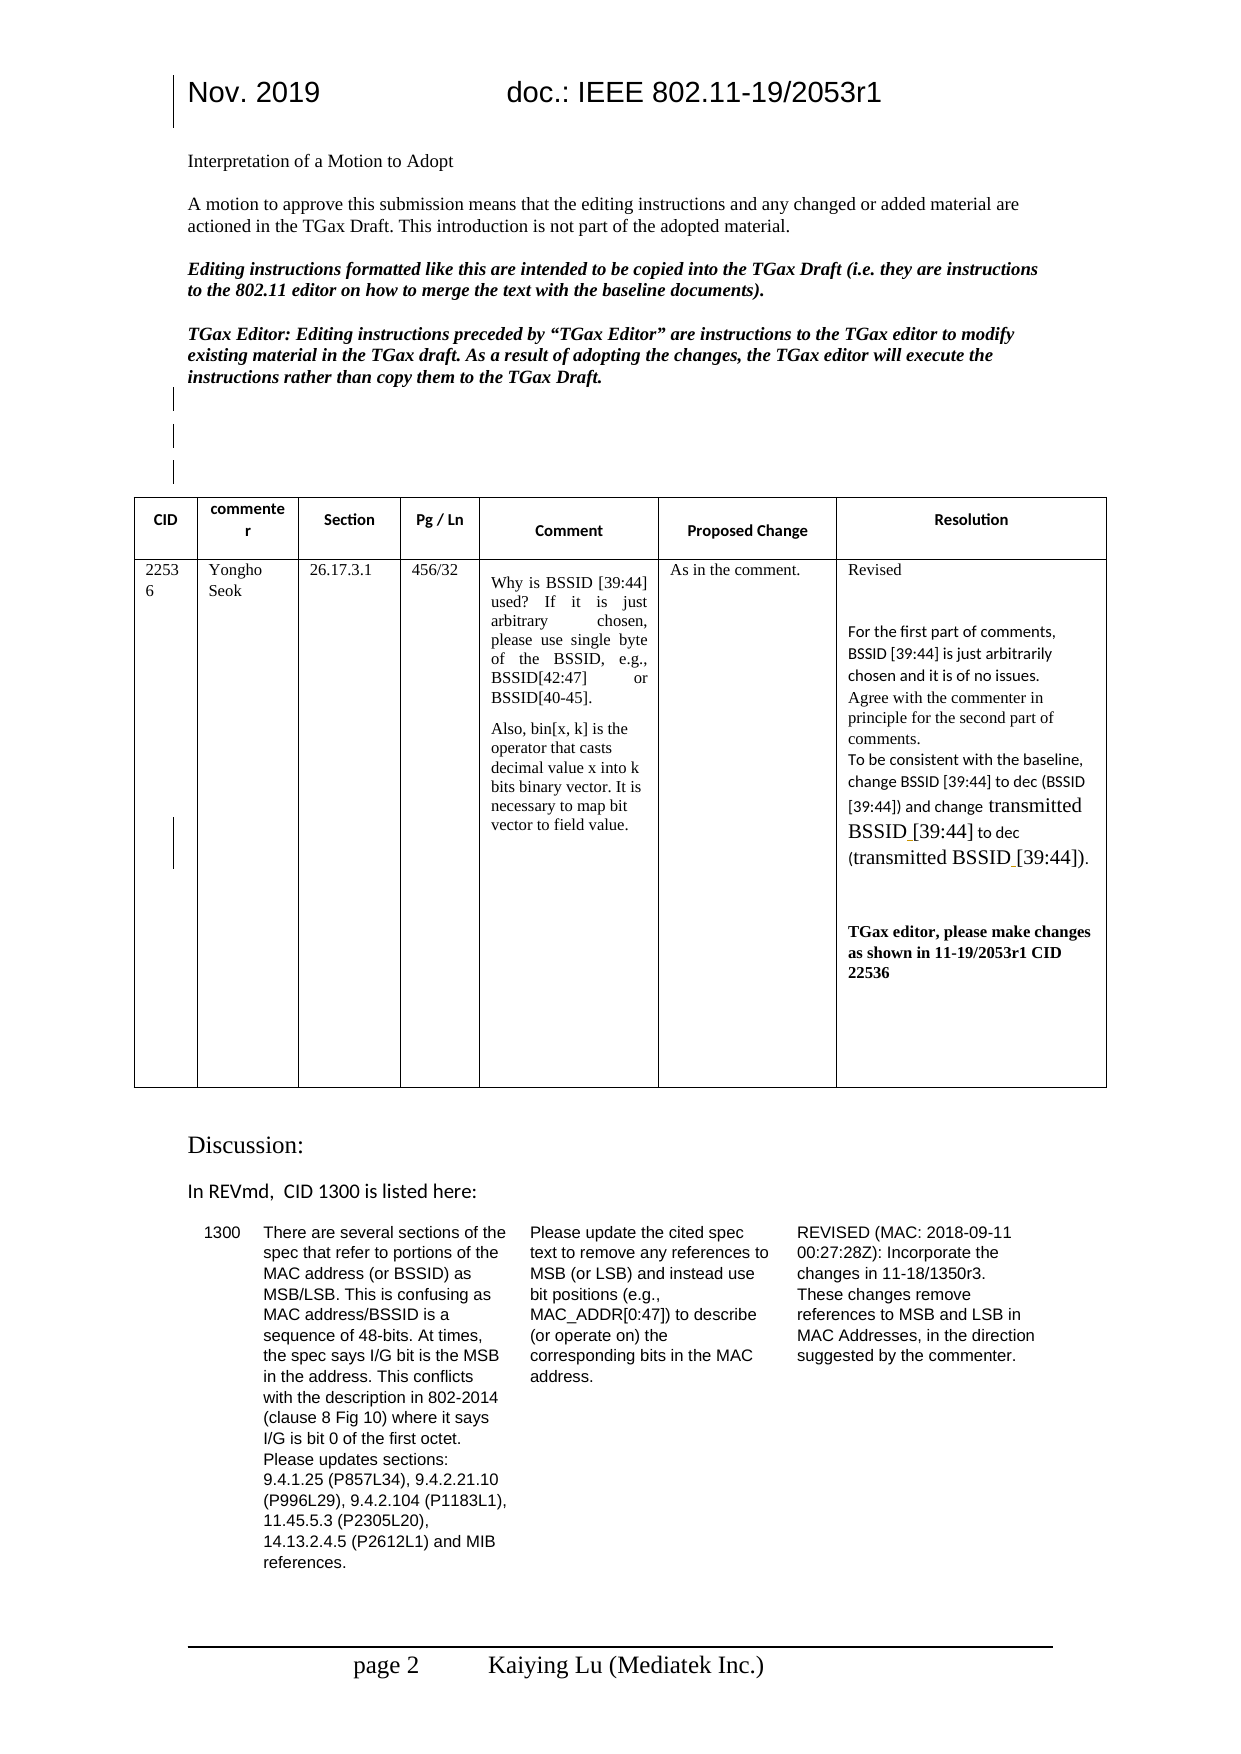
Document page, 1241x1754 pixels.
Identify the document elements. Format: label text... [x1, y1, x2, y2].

table_header Resolution [837, 498, 1106, 559]
text Editing instructions formatted like this are intended to be copied into the TGax Draft (i.e. they are instructions to the 802.11 editor on how to merge the text with the baseline documents). [187, 258, 1053, 301]
table_header 1300 [188, 1223, 252, 1590]
table_cell 22536 [135, 560, 197, 1087]
table_cell Why is BSSID [39:44] used? If it is just arbitrary chosen, please use single byte of the BSSID, e.g., BSSID[42:47] or BSSID[40-45]. Also, bin[x, k] is the operator that casts decimal value x into k bits binary vector. It is necessary to map bit vector to field value. [480, 560, 658, 1087]
text A motion to approve this submission means that the editing instructions and any changed or added material are actioned in the TGax Draft. This introduction is not part of the adopted material. [187, 193, 1053, 236]
text Interpretation of a Motion to Adopt [187, 150, 1053, 172]
text In REVmd, CID 1300 is listed here: [187, 1178, 1053, 1204]
table_cell Yongho Seok [198, 560, 298, 1087]
table_header REVISED (MAC: 2018-09-11 00:27:28Z): Incorporate the changes in 11-18/1350r3. These changes remove references to MSB and LSB in MAC Addresses, in the direction suggested by the commenter. [786, 1223, 1053, 1590]
table_cell As in the comment. [659, 560, 836, 1087]
table_cell Revised For the first part of comments, BSSID [39:44] is just arbitrarily chosen and it is of no issues. Agree with the commenter in principle for the second part of comments. To be consistent with the baseline, change BSSID [39:44] to dec (BSSID [39:44]) and change transmitted BSSID[39:44] to dec (transmitted BSSID[39:44]). TGax editor, please make changes as shown in 11-19/2053r1 CID 22536 [837, 560, 1106, 1087]
text Discussion: [187, 1131, 1053, 1159]
text TGax Editor: Editing instructions preceded by “TGax Editor” are instructions to the TGax editor to modify existing material in the TGax draft. As a result of adopting the changes, the TGax editor will execute the instructions rather than copy them to the TGax Draft. [187, 322, 1053, 387]
table_header Pg / Ln [401, 498, 479, 559]
table_header Please update the cited spec text to remove any references to MSB (or LSB) and instead use bit positions (e.g., MAC_ADDR[0:47]) to describe (or operate on) the corresponding bits in the MAC address. [519, 1223, 786, 1590]
table_header There are several sections of the spec that refer to portions of the MAC address (or BSSID) as MSB/LSB. This is confusing as MAC address/BSSID is a sequence of 48-bits. At times, the spec says I/G bit is the MSB in the address. This conflicts with the description in 802-2014 (clause 8 Fig 10) where it says I/G is bit 0 of the first octet. Please updates sections: 9.4.1.25 (P857L34), 9.4.2.21.10 (P996L29), 9.4.2.104 (P1183L1), 11.45.5.3 (P2305L20), 14.13.2.4.5 (P2612L1) and MIB references. [252, 1223, 518, 1590]
table_cell 456/32 [401, 560, 479, 1087]
table_header CID [135, 498, 197, 559]
table_header Section [299, 498, 400, 559]
table_cell 26.17.3.1 [299, 560, 400, 1087]
table_header Comment [480, 498, 658, 559]
table_header commenter [198, 498, 298, 559]
table_header Proposed Change [659, 498, 836, 559]
